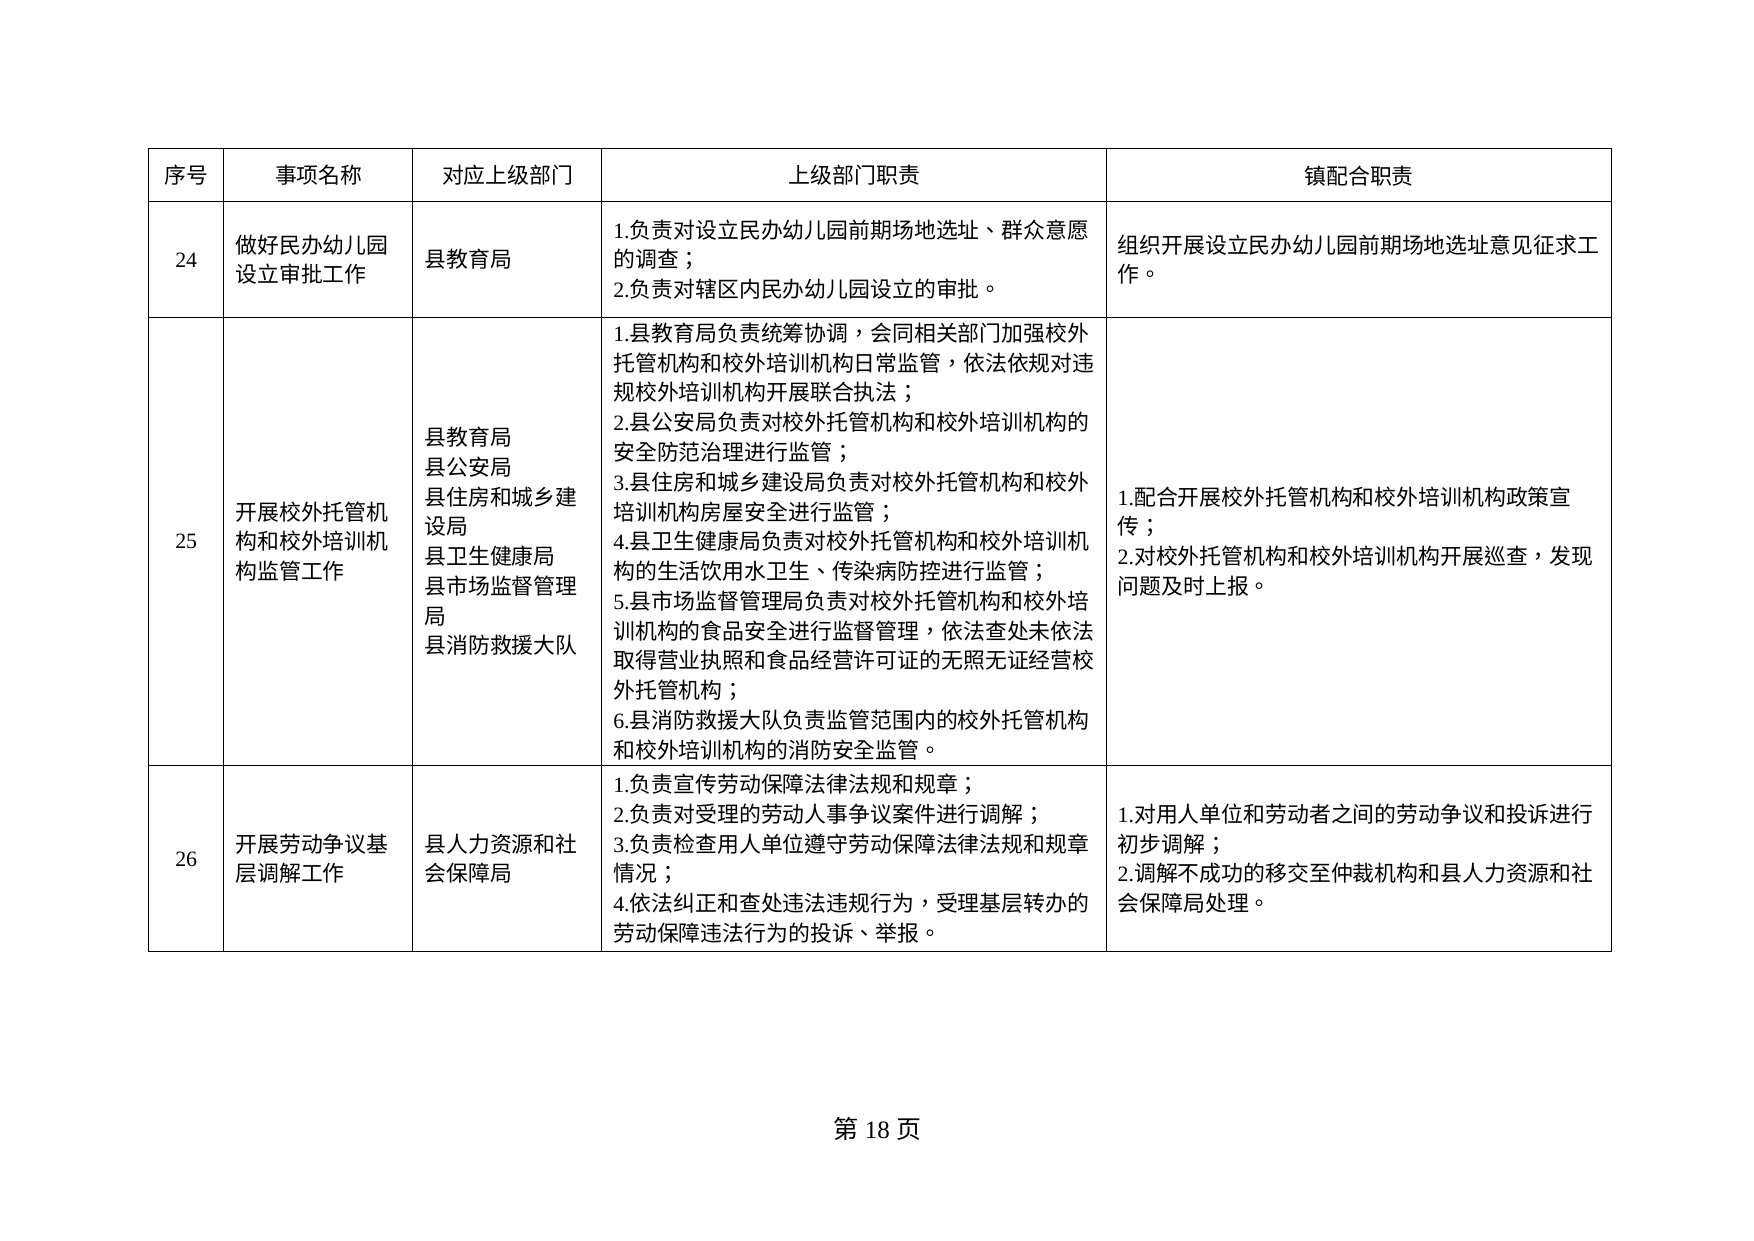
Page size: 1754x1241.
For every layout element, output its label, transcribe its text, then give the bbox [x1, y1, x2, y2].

table_cell 1.对用人单位和劳动者之间的劳动争议和投诉进行初步调解； 2.调解不成功的移交至仲裁机构和县人力资源和社会保障局处理。 [1107, 766, 1611, 951]
table_header 事项名称 [224, 149, 412, 201]
table_header 序号 [149, 149, 223, 201]
table_header 对应上级部门 [413, 149, 601, 201]
table_cell 26 [149, 766, 223, 951]
table_cell 24 [149, 202, 223, 317]
table_cell 开展校外托管机构和校外培训机构监管工作 [224, 318, 412, 764]
table_header 镇配合职责 [1107, 149, 1611, 201]
table_cell 1.负责对设立民办幼儿园前期场地选址、群众意愿的调查； 2.负责对辖区内民办幼儿园设立的审批。 [602, 202, 1106, 317]
table_cell 组织开展设立民办幼儿园前期场地选址意见征求工作。 [1107, 202, 1611, 317]
table_cell 做好民办幼儿园设立审批工作 [224, 202, 412, 317]
table_cell 1.负责宣传劳动保障法律法规和规章； 2.负责对受理的劳动人事争议案件进行调解； 3.负责检查用人单位遵守劳动保障法律法规和规章情况； 4.依法纠正和查处违法违规行为，受理基层转办的劳动保障违法行为的投诉、举报。 [602, 766, 1106, 951]
table_cell 县教育局 县公安局 县住房和城乡建设局 县卫生健康局 县市场监督管理局 县消防救援大队 [413, 318, 601, 764]
table_cell 1.县教育局负责统筹协调，会同相关部门加强校外托管机构和校外培训机构日常监管，依法依规对违规校外培训机构开展联合执法； 2.县公安局负责对校外托管机构和校外培训机构的安全防范治理进行监管； 3.县住房和城乡建设局负责对校外托管机构和校外培训机构房屋安全进行监管； 4.县卫生健康局负责对校外托管机构和校外培训机构的生活饮用水卫生、传染病防控进行监管； 5.县市场监督管理局负责对校外托管机构和校外培训机构的食品安全进行监督管理，依法查处未依法取得营业执照和食品经营许可证的无照无证经营校外托管机构； 6.县消防救援大队负责监管范围内的校外托管机构和校外培训机构的消防安全监管。 [602, 318, 1106, 764]
table_cell 县人力资源和社会保障局 [413, 766, 601, 951]
table_cell 开展劳动争议基层调解工作 [224, 766, 412, 951]
table_cell 1.配合开展校外托管机构和校外培训机构政策宣传； 2.对校外托管机构和校外培训机构开展巡查，发现问题及时上报。 [1107, 318, 1611, 764]
table_cell 25 [149, 318, 223, 764]
table_cell 县教育局 [413, 202, 601, 317]
table_header 上级部门职责 [602, 149, 1106, 201]
